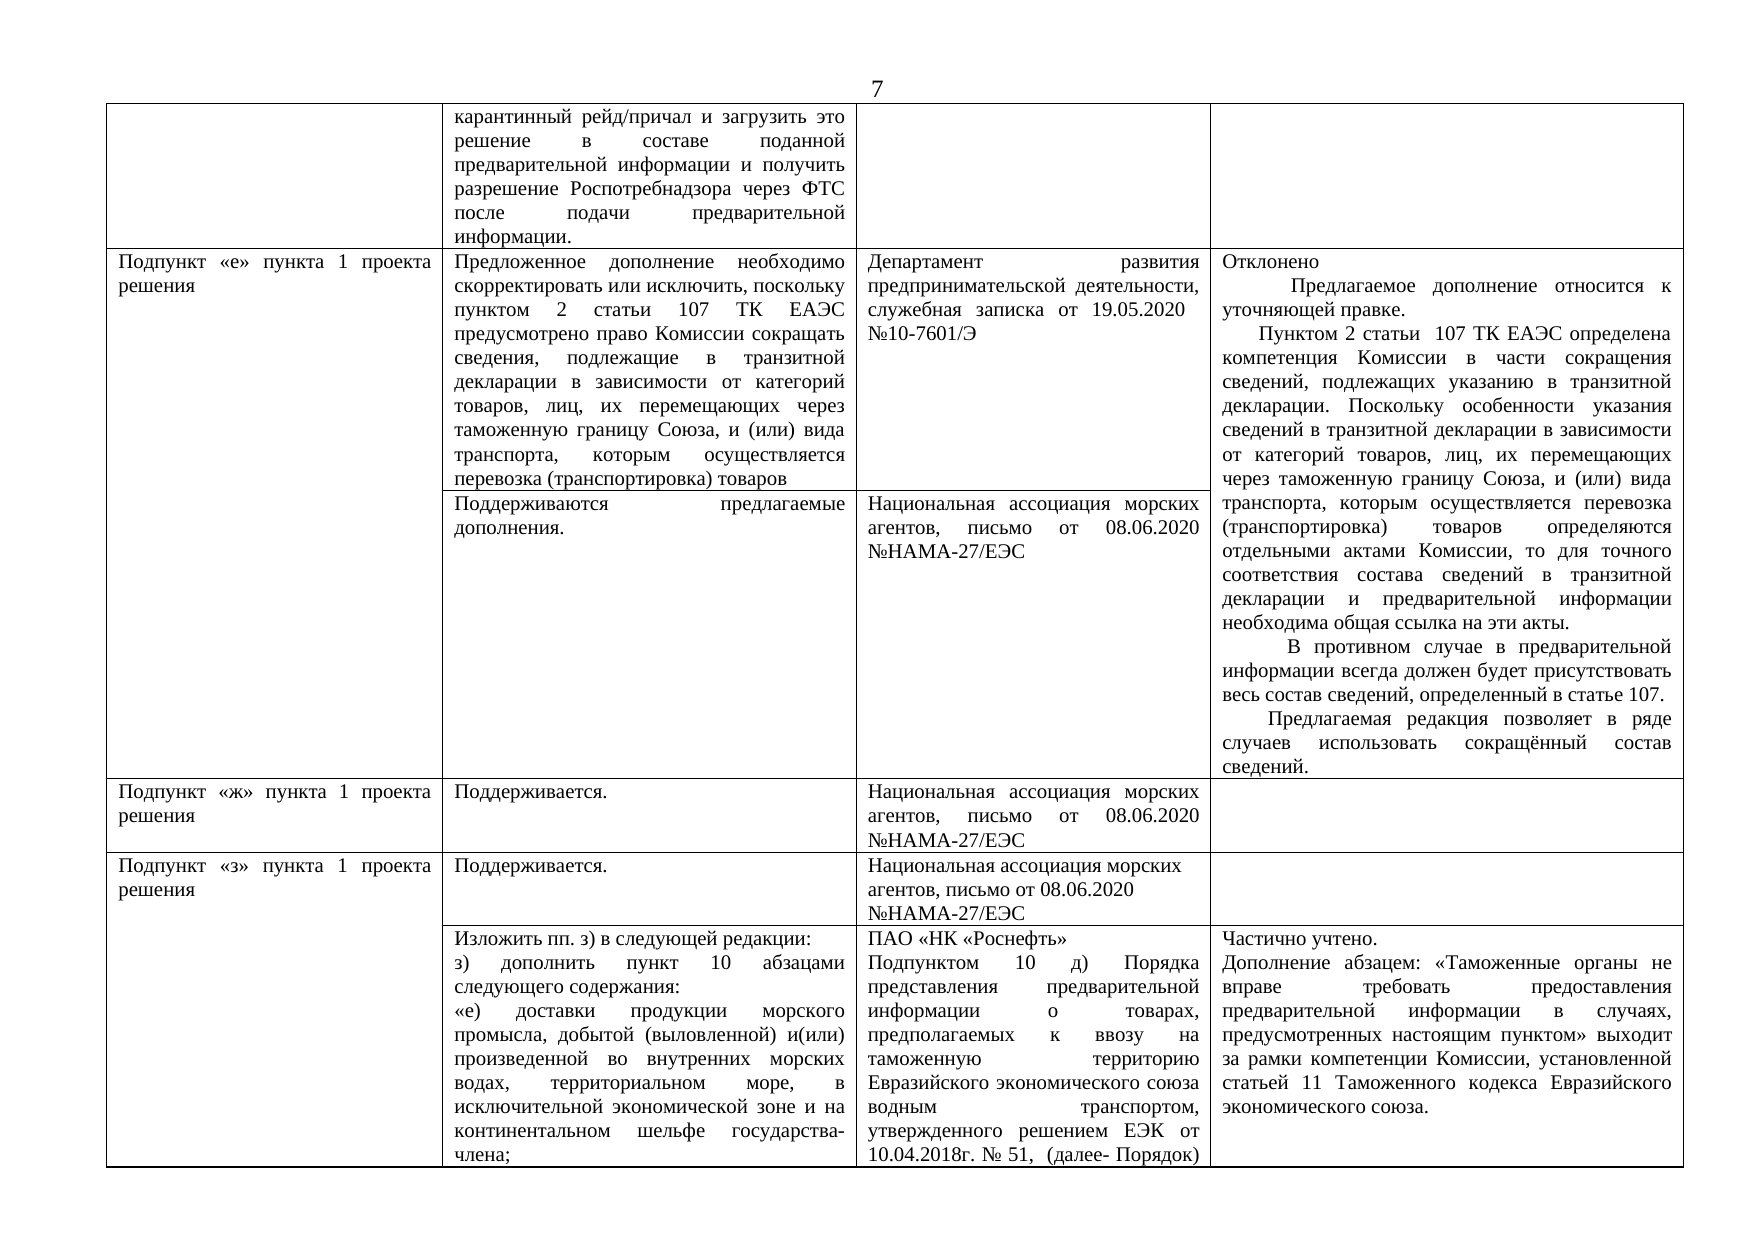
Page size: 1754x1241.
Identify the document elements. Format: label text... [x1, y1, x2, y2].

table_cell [1211, 926, 1683, 1166]
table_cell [443, 104, 856, 248]
table_cell [1211, 779, 1683, 852]
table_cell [857, 926, 1210, 1166]
table_cell Национальная ассоциация морских агентов, письмо от 08.06.2020 №НАМА-27/ЕЭС [857, 779, 1210, 852]
table_cell [1211, 853, 1683, 925]
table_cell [443, 926, 856, 1166]
table_cell Поддерживается. [443, 779, 856, 852]
table_cell Подпункт «ж» пункта 1 проекта решения [107, 779, 442, 852]
table_cell Отклонено Предлагаемое дополнение относится к уточняющей правке. Пунктом 2 статьи 107 ТК ЕАЭС определена компетенция Комиссии в части сокращения сведений, подлежащих указанию в транзитной декларации. Поскольку особенности указания сведений в транзитной декларации в зависимости от категорий товаров, лиц, их перемещающих через таможенную границу Союза, и (или) вида транспорта, которым осуществляется перевозка (транспортировка) товаров определяются отдельными актами Комиссии, то для точного соответствия состава сведений в транзитной декларации и предварительной информации необходима общая ссылка на эти акты. В противном случае в предварительной информации всегда должен будет присутствовать весь состав сведений, определенный в статье 107. Предлагаемая редакция позволяет в ряде случаев использовать сокращённый состав сведений. [1211, 249, 1683, 778]
table_cell Предложенное дополнение необходимо скорректировать или исключить, поскольку пунктом 2 статьи 107 ТК ЕАЭС предусмотрено право Комиссии сокращать сведения, подлежащие в транзитной декларации в зависимости от категорий товаров, лиц, их перемещающих через таможенную границу Союза, и (или) вида транспорта, которым осуществляется перевозка (транспортировка) товаров [443, 249, 856, 489]
table_cell Национальная ассоциация морских агентов, письмо от 08.06.2020 №НАМА-27/ЕЭС [857, 853, 1210, 925]
table_cell Департамент развития предпринимательской деятельности, служебная записка от 19.05.2020 №10-7601/Э [857, 249, 1210, 489]
table_cell Подпункт «е» пункта 1 проекта решения [107, 249, 442, 778]
table_cell Поддерживается. [443, 853, 856, 925]
table_cell Поддерживаются предлагаемые дополнения. [443, 491, 856, 778]
table_cell Подпункт «з» пункта 1 проекта решения [107, 853, 442, 1166]
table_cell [857, 104, 1210, 248]
table_cell Национальная ассоциация морских агентов, письмо от 08.06.2020 №НАМА-27/ЕЭС [857, 491, 1210, 778]
